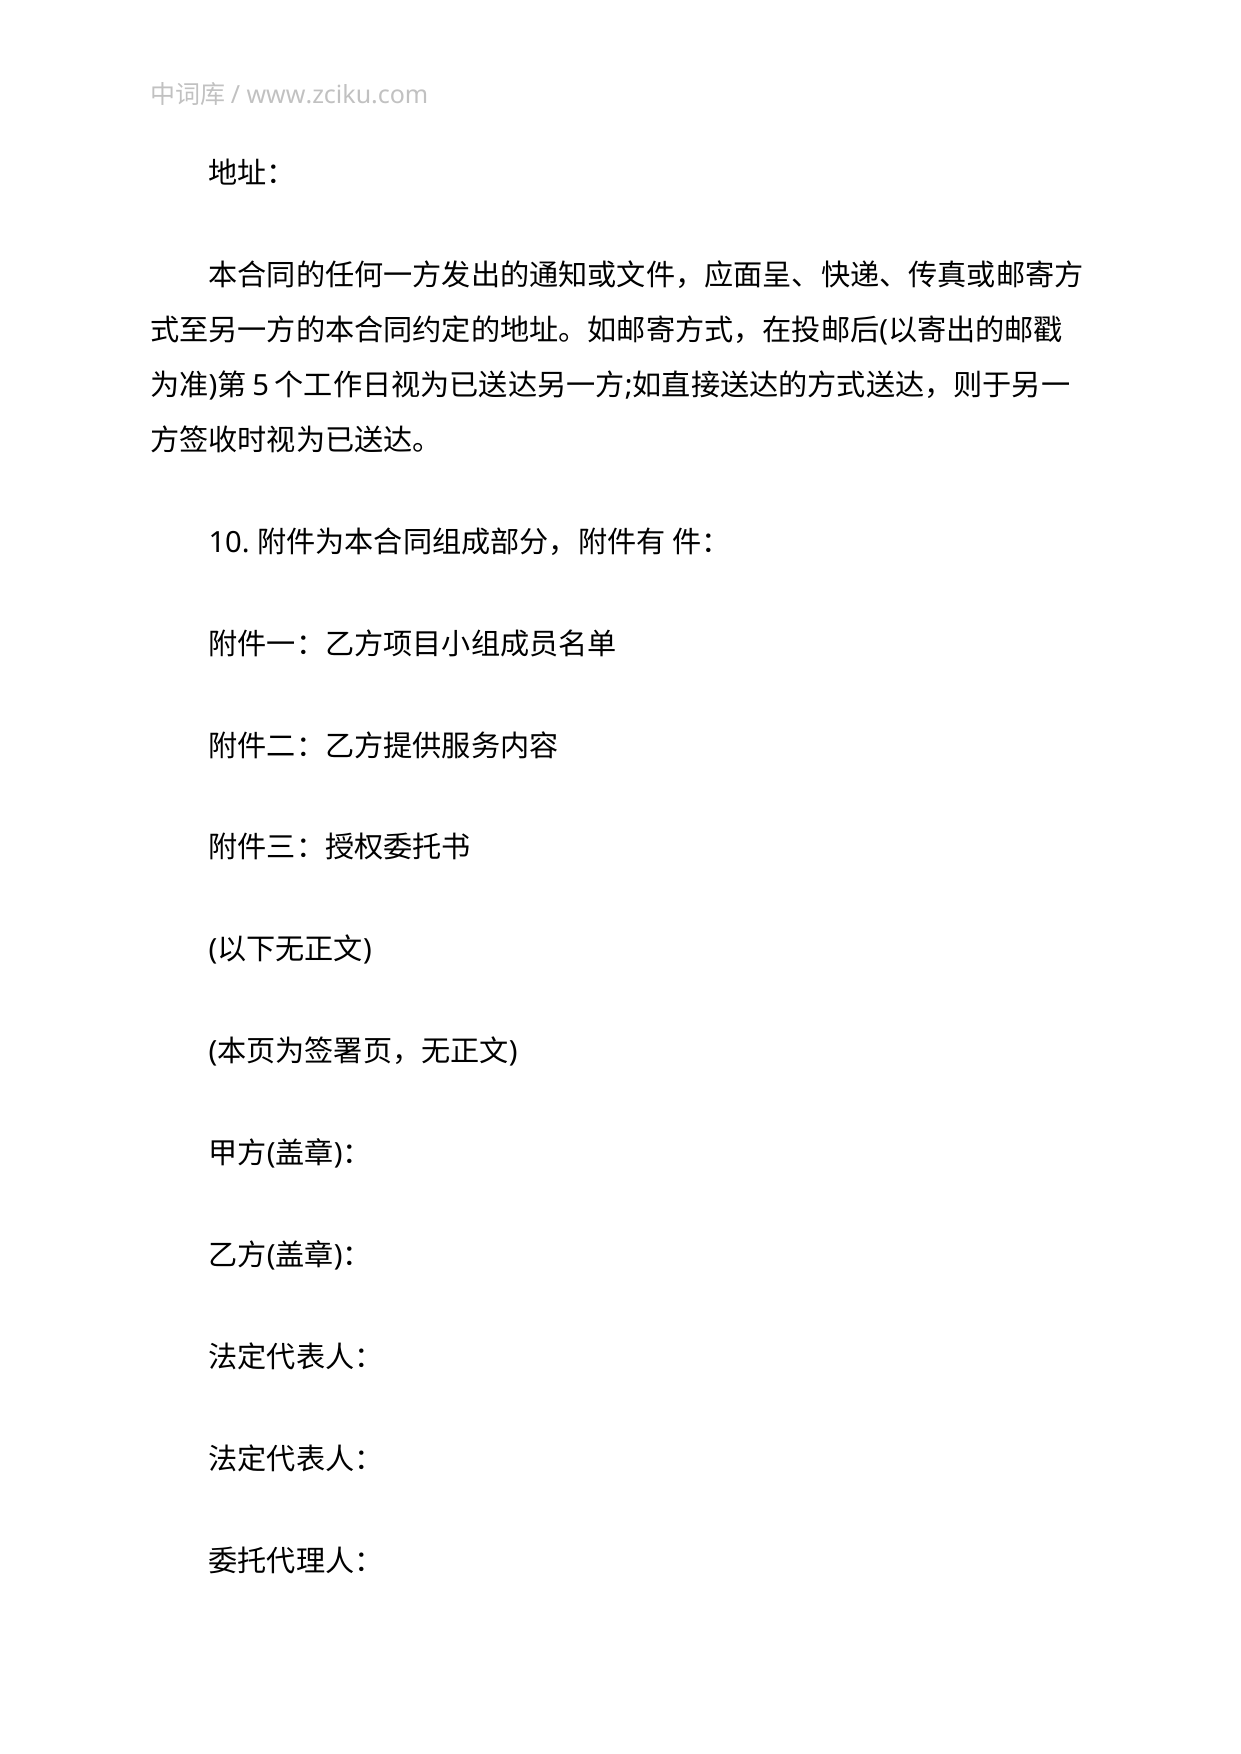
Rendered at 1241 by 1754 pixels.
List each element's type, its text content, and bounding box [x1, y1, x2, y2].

text 附件三：授权委托书 [150, 824, 1090, 866]
text 地址： [150, 150, 1090, 192]
text 附件二：乙方提供服务内容 [150, 722, 1090, 764]
text 附件一：乙方项目小组成员名单 [150, 620, 1090, 663]
text 法定代表人： [150, 1435, 1090, 1478]
text 委托代理人： [150, 1537, 1090, 1579]
text (以下无正文) [150, 926, 1090, 968]
text 本合同的任何一方发出的通知或文件，应面呈、快递、传真或邮寄方式至另一方的本合同约定的地址。如邮寄方式，在投邮后(以寄出的邮戳为准)第5个工作日视为已送达另一方;如直接送达的方式送达，则于另一方签收时视为已送达。 [150, 252, 1090, 459]
text 乙方(盖章)： [150, 1232, 1090, 1274]
text 法定代表人： [150, 1334, 1090, 1376]
text 甲方(盖章)： [150, 1130, 1090, 1172]
text 10. 附件为本合同组成部分，附件有 件： [150, 518, 1090, 561]
text (本页为签署页，无正文) [150, 1028, 1090, 1070]
